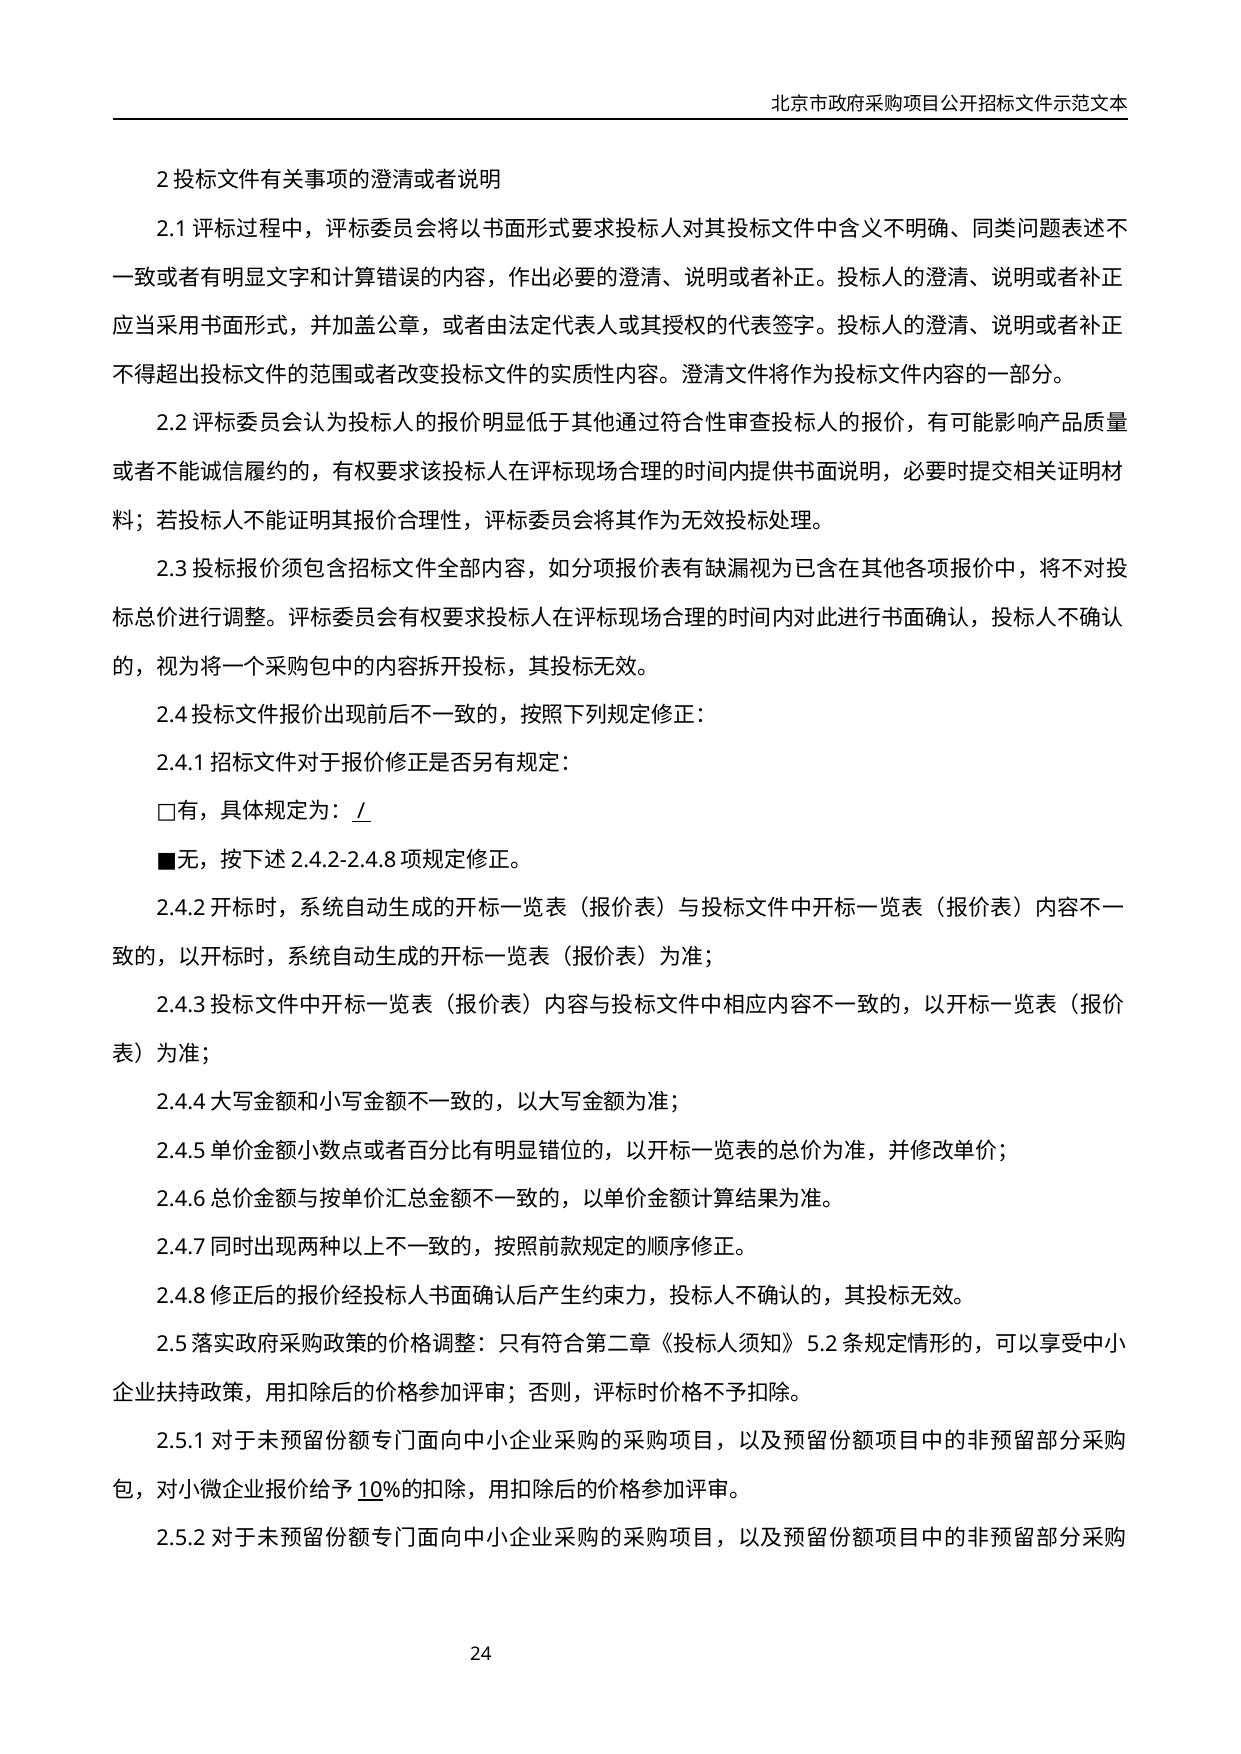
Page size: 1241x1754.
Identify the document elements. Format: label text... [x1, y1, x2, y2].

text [112, 1520, 1128, 1552]
text 2.4.8修正后的报价经投标人书面确认后产生约束力，投标人不确认的，其投标无效。 [112, 1277, 1128, 1310]
text 2.4.5单价金额小数点或者百分比有明显错位的，以开标一览表的总价为准，并修改单价； [112, 1132, 1128, 1165]
text 2.1评标过程中，评标委员会将以书面形式要求投标人对其投标文件中含义不明确、同类问题表述不一致或者有明显文字和计算错误的内容，作出必要的澄清、说明或者补正。投标人的澄清、说明或者补正应当采用书面形式，并加盖公章，或者由法定代表人或其授权的代表签字。投标人的澄清、说明或者补正不得超出投标文件的范围或者改变投标文件的实质性内容。澄清文件将作为投标文件内容的一部分。 [112, 210, 1128, 389]
text 2.4.1招标文件对于报价修正是否另有规定： [112, 745, 1128, 777]
text 2.3投标报价须包含招标文件全部内容，如分项报价表有缺漏视为已含在其他各项报价中，将不对投标总价进行调整。评标委员会有权要求投标人在评标现场合理的时间内对此进行书面确认，投标人不确认的，视为将一个采购包中的内容拆开投标，其投标无效。 [112, 551, 1128, 681]
text 2.4.2开标时，系统自动生成的开标一览表（报价表）与投标文件中开标一览表（报价表）内容不一致的，以开标时，系统自动生成的开标一览表（报价表）为准； [112, 890, 1128, 971]
text 2.4.6总价金额与按单价汇总金额不一致的，以单价金额计算结果为准。 [112, 1181, 1128, 1213]
text 2.4.3投标文件中开标一览表（报价表）内容与投标文件中相应内容不一致的，以开标一览表（报价表）为准； [112, 987, 1128, 1068]
text 2投标文件有关事项的澄清或者说明 [112, 162, 1128, 194]
text ■无，按下述2.4.2-2.4.8项规定修正。 [112, 842, 1128, 874]
text 2.2评标委员会认为投标人的报价明显低于其他通过符合性审查投标人的报价，有可能影响产品质量或者不能诚信履约的，有权要求该投标人在评标现场合理的时间内提供书面说明，必要时提交相关证明材料；若投标人不能证明其报价合理性，评标委员会将其作为无效投标处理。 [112, 405, 1128, 535]
text 2.4.4大写金额和小写金额不一致的，以大写金额为准； [112, 1084, 1128, 1117]
text □有，具体规定为： / [112, 793, 1128, 826]
text 2.4投标文件报价出现前后不一致的，按照下列规定修正： [112, 697, 1128, 729]
text 2.5落实政府采购政策的价格调整：只有符合第二章《投标人须知》5.2条规定情形的，可以享受中小企业扶持政策，用扣除后的价格参加评审；否则，评标时价格不予扣除。 [112, 1326, 1128, 1407]
text 2.4.7同时出现两种以上不一致的，按照前款规定的顺序修正。 [112, 1229, 1128, 1262]
text 2.5.1对于未预留份额专门面向中小企业采购的采购项目，以及预留份额项目中的非预留部分采购包，对小微企业报价给予10%的扣除，用扣除后的价格参加评审。 [112, 1423, 1128, 1504]
